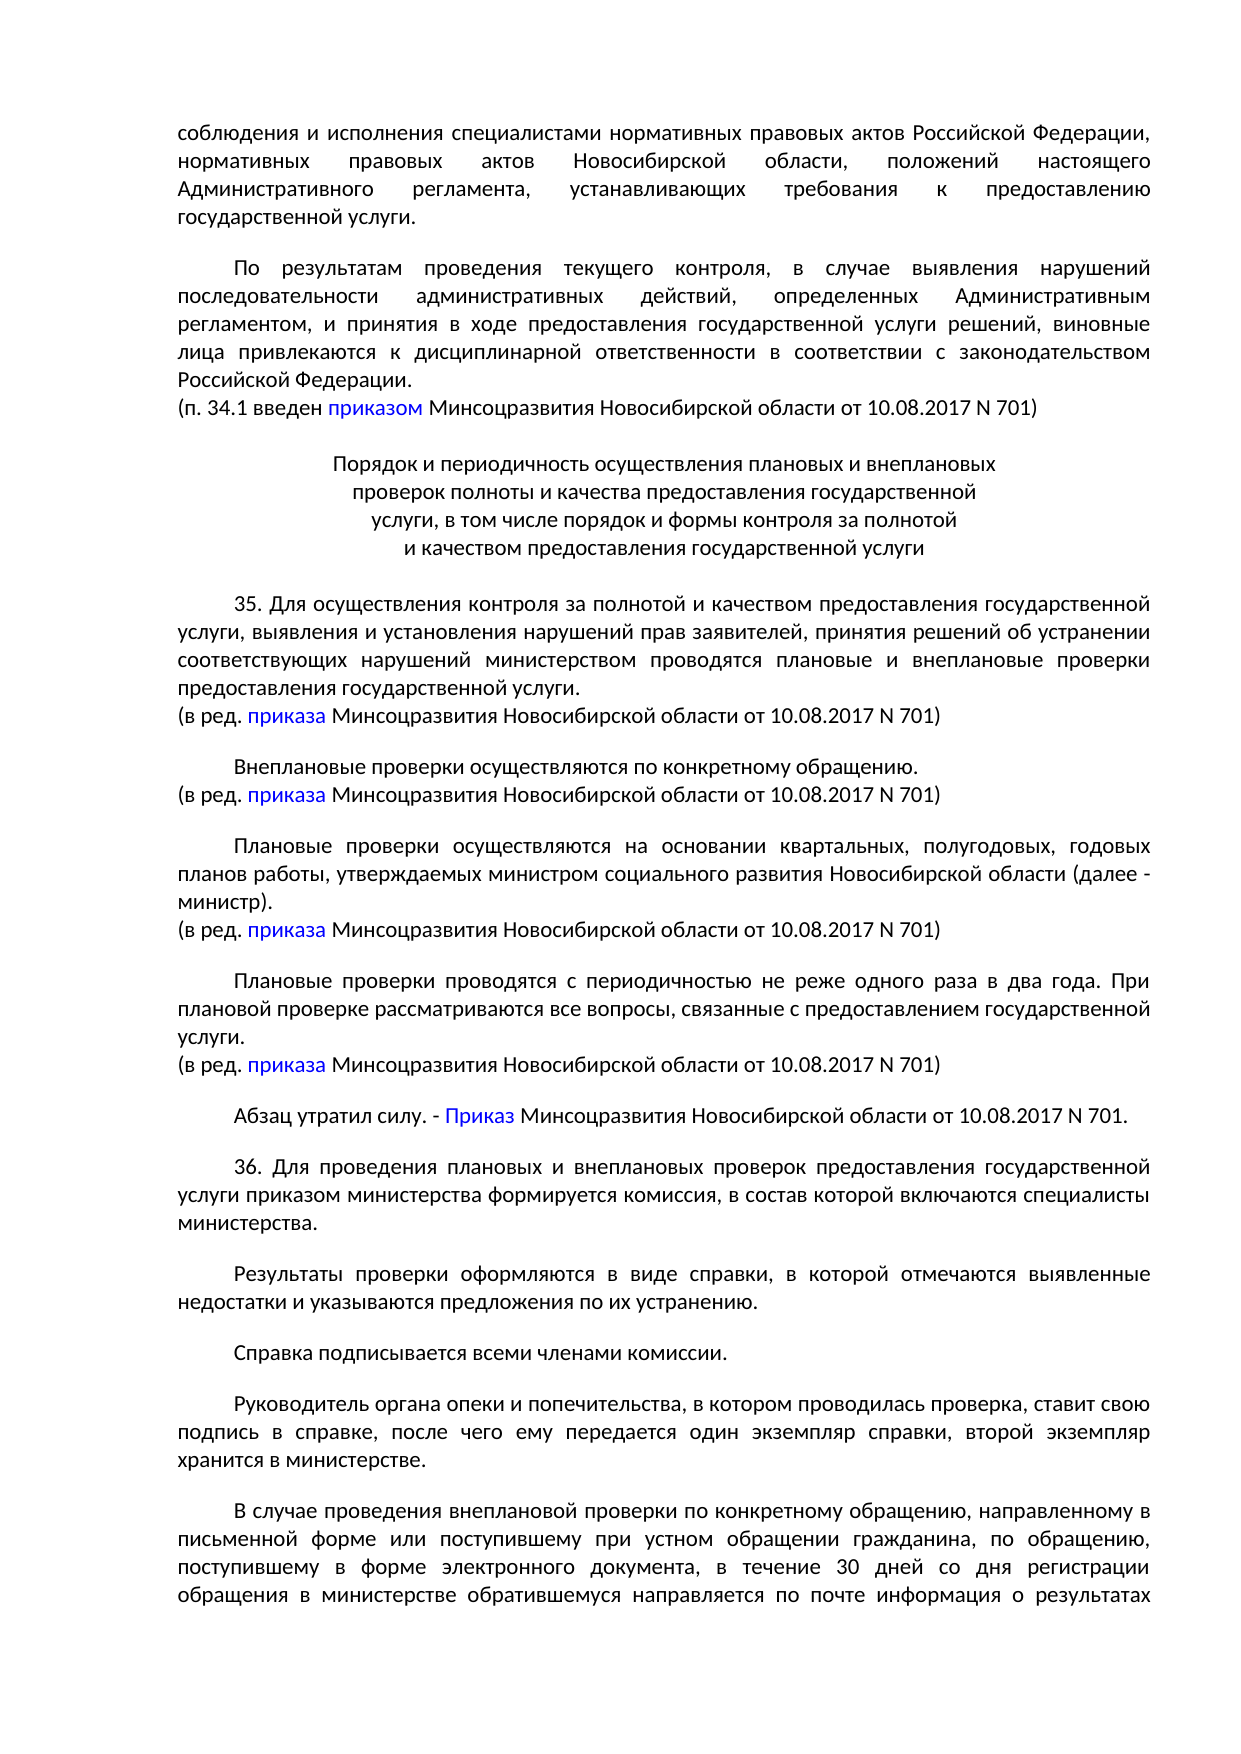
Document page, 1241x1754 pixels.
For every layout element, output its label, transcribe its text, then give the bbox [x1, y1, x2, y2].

text (п. 34.1 введен приказом Минсоцразвития Новосибирской области от 10.08.2017 N 701) [177, 393, 1152, 421]
text Результаты проверки оформляются в виде справки, в которой отмечаются выявленные недостатки и указываются предложения по их устранению. [177, 1259, 1152, 1315]
text 35. Для осуществления контроля за полнотой и качеством предоставления государственной услуги, выявления и установления нарушений прав заявителей, принятия решений об устранении соответствующих нарушений министерством проводятся плановые и внеплановые проверки предоставления государственной услуги. [177, 589, 1152, 701]
text Плановые проверки осуществляются на основании квартальных, полугодовых, годовых планов работы, утверждаемых министром социального развития Новосибирской области (далее - министр). [177, 831, 1152, 915]
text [177, 118, 1152, 230]
text Внеплановые проверки осуществляются по конкретному обращению. [177, 752, 1152, 780]
text 36. Для проведения плановых и внеплановых проверок предоставления государственной услуги приказом министерства формируется комиссия, в состав которой включаются специалисты министерства. [177, 1152, 1152, 1236]
text (в ред. приказа Минсоцразвития Новосибирской области от 10.08.2017 N 701) [177, 701, 1152, 729]
text (в ред. приказа Минсоцразвития Новосибирской области от 10.08.2017 N 701) [177, 780, 1152, 808]
text Абзац утратил силу. - Приказ Минсоцразвития Новосибирской области от 10.08.2017 N 701. [177, 1101, 1152, 1129]
text Руководитель органа опеки и попечительства, в котором проводилась проверка, ставит свою подпись в справке, после чего ему передается один экземпляр справки, второй экземпляр хранится в министерстве. [177, 1389, 1152, 1473]
text Плановые проверки проводятся с периодичностью не реже одного раза в два года. При плановой проверке рассматриваются все вопросы, связанные с предоставлением государственной услуги. [177, 966, 1152, 1050]
text Порядок и периодичность осуществления плановых и внеплановых [177, 449, 1152, 477]
text проверок полноты и качества предоставления государственной [177, 477, 1152, 505]
text По результатам проведения текущего контроля, в случае выявления нарушений последовательности административных действий, определенных Административным регламентом, и принятия в ходе предоставления государственной услуги решений, виновные лица привлекаются к дисциплинарной ответственности в соответствии с законодательством Российской Федерации. [177, 253, 1152, 393]
text (в ред. приказа Минсоцразвития Новосибирской области от 10.08.2017 N 701) [177, 915, 1152, 943]
text (в ред. приказа Минсоцразвития Новосибирской области от 10.08.2017 N 701) [177, 1050, 1152, 1078]
text услуги, в том числе порядок и формы контроля за полнотой [177, 505, 1152, 533]
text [177, 1496, 1152, 1608]
text Справка подписывается всеми членами комиссии. [177, 1338, 1152, 1366]
text и качеством предоставления государственной услуги [177, 533, 1152, 561]
